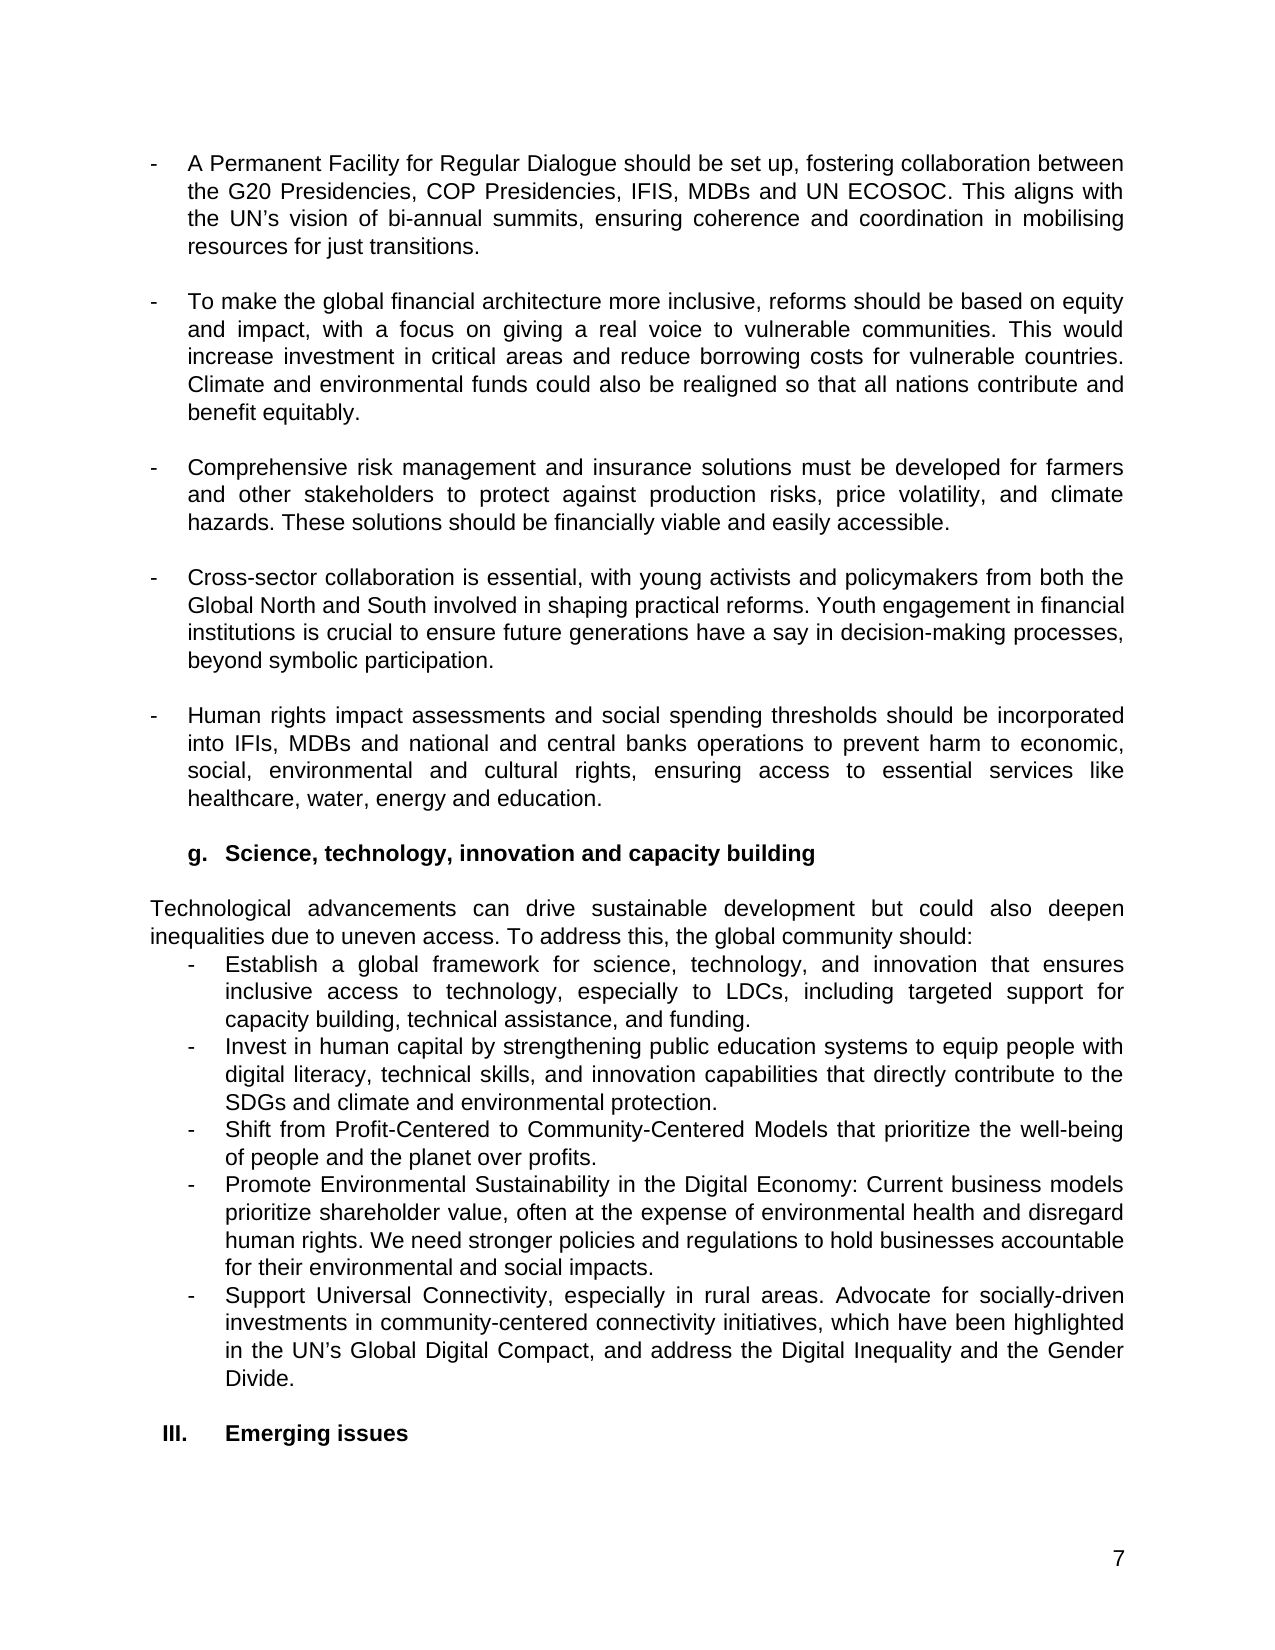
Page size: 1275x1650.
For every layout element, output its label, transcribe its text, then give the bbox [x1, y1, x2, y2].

list Comprehensive risk management and insurance solutions must be developed for farmers and other stakeholders to protect against production risks, price volatility, and climate hazards. These solutions should be financially viable and easily accessible. [150, 454, 1125, 535]
list Promote Environmental Sustainability in the Digital Economy: Current business models prioritize shareholder value, often at the expense of environmental health and disregard human rights. We need stronger policies and regulations to hold businesses accountable for their environmental and social impacts. [187, 1171, 1125, 1281]
list To make the global financial architecture more inclusive, reforms should be based on equity and impact, with a focus on giving a real voice to vulnerable communities. This would increase investment in critical areas and reduce borrowing costs for vulnerable countries. Climate and environmental funds could also be realigned so that all nations contribute and benefit equitably. [150, 288, 1125, 425]
list Science, technology, innovation and capacity building [187, 840, 1125, 866]
list A Permanent Facility for Regular Dialogue should be set up, fostering collaboration between the G20 Presidencies, COP Presidencies, IFIS, MDBs and UN ECOSOC. This aligns with the UN’s vision of bi-annual summits, ensuring coherence and coordination in mobilising resources for just transitions. [150, 150, 1125, 259]
text Technological advancements can drive sustainable development but could also deepen inequalities due to uneven access. To address this, the global community should: [150, 895, 1125, 949]
list Support Universal Connectivity, especially in rural areas. Advocate for socially-driven investments in community-centered connectivity initiatives, which have been highlighted in the UN’s Global Digital Compact, and address the Digital Inequality and the Gender Divide. [187, 1282, 1125, 1391]
list Human rights impact assessments and social spending thresholds should be incorporated into IFIs, MDBs and national and central banks operations to prevent harm to economic, social, environmental and cultural rights, ensuring access to essential services like healthcare, water, energy and education. [150, 702, 1125, 811]
list Emerging issues [187, 1420, 1125, 1446]
list Establish a global framework for science, technology, and innovation that ensures inclusive access to technology, especially to LDCs, including targeted support for capacity building, technical assistance, and funding. [187, 951, 1125, 1032]
list Cross-sector collaboration is essential, with young activists and policymakers from both the Global North and South involved in shaping practical reforms. Youth engagement in financial institutions is crucial to ensure future generations have a say in decision-making processes, beyond symbolic participation. [150, 564, 1125, 673]
list Shift from Profit-Centered to Community-Centered Models that prioritize the well-being of people and the planet over profits. [187, 1116, 1125, 1170]
list Invest in human capital by strengthening public education systems to equip people with digital literacy, technical skills, and innovation capabilities that directly contribute to the SDGs and climate and environmental protection. [187, 1033, 1125, 1115]
